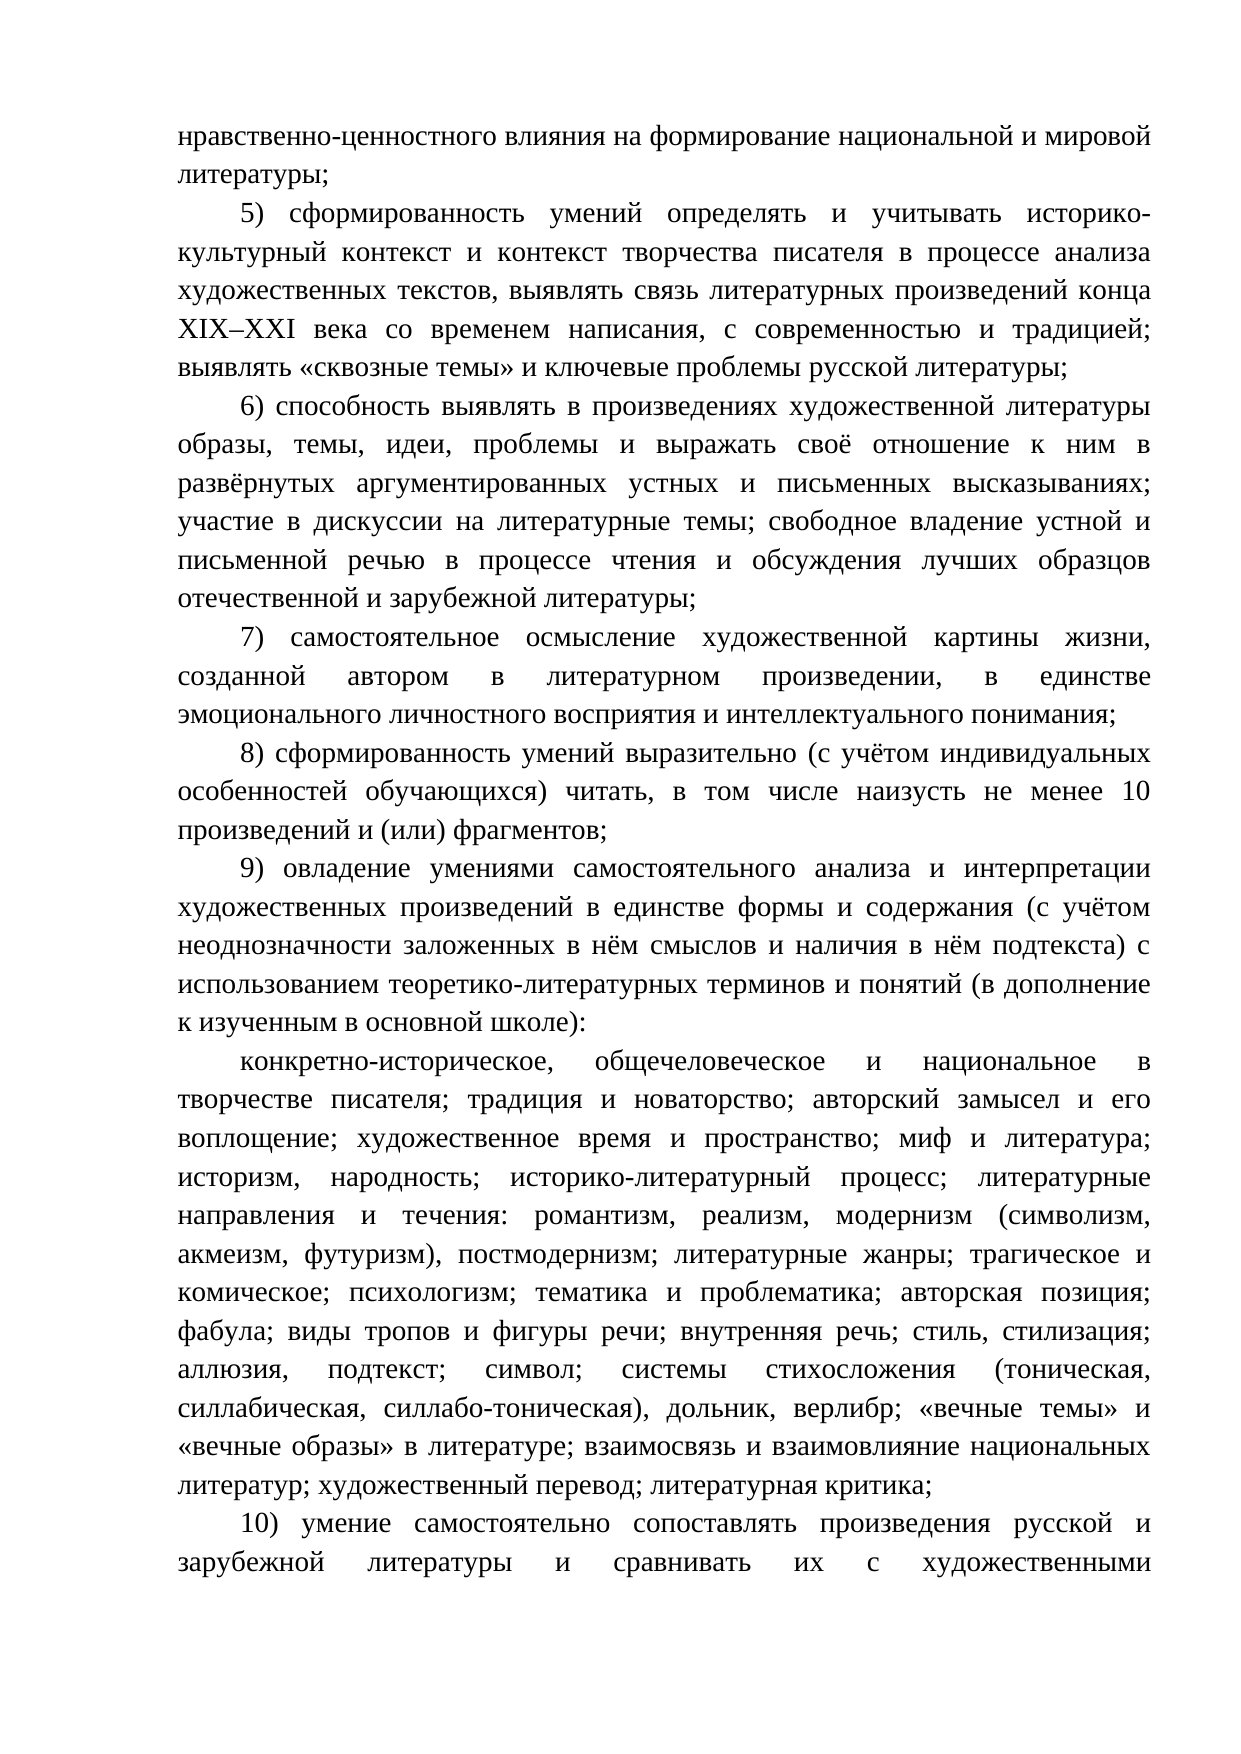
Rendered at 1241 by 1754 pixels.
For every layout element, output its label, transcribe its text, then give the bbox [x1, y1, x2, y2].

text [177, 118, 1152, 190]
text 6) способность выявлять в произведениях художественной литературы образы, темы, идеи, проблемы и выражать своё отношение к ним в развёрнутых аргументированных устных и письменных высказываниях; участие в дискуссии на литературные темы; свободное владение устной и письменной речью в процессе чтения и обсуждения лучших образцов отечественной и зарубежной литературы; [177, 388, 1152, 614]
text конкретно-историческое, общечеловеческое и национальное в творчестве писателя; традиция и новаторство; авторский замысел и его воплощение; художественное время и пространство; миф и литература; историзм, народность; историко-литературный процесс; литературные направления и течения: романтизм, реализм, модернизм (символизм, акмеизм, футуризм), постмодернизм; литературные жанры; трагическое и комическое; психологизм; тематика и проблематика; авторская позиция; фабула; виды тропов и фигуры речи; внутренняя речь; стиль, стилизация; аллюзия, подтекст; символ; системы стихосложения (тоническая, силлабическая, силлабо-тоническая), дольник, верлибр; «вечные темы» и «вечные образы» в литературе; взаимосвязь и взаимовлияние национальных литератур; художественный перевод; литературная критика; [177, 1043, 1152, 1501]
text 8) сформированность умений выразительно (с учётом индивидуальных особенностей обучающихся) читать, в том числе наизусть не менее 10 произведений и (или) фрагментов; [177, 735, 1152, 845]
text 7) самостоятельное осмысление художественной картины жизни, созданной автором в литературном произведении, в единстве эмоционального личностного восприятия и интеллектуального понимания; [177, 619, 1152, 730]
text 5) сформированность умений определять и учитывать историко-культурный контекст и контекст творчества писателя в процессе анализа художественных текстов, выявлять связь литературных произведений конца XIX–XXI века со временем написания, с современностью и традицией; выявлять «сквозные темы» и ключевые проблемы русской литературы; [177, 195, 1152, 383]
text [177, 1506, 1152, 1578]
text 9) овладение умениями самостоятельного анализа и интерпретации художественных произведений в единстве формы и содержания (с учётом неоднозначности заложенных в нём смыслов и наличия в нём подтекста) с использованием теоретико-литературных терминов и понятий (в дополнение к изученным в основной школе): [177, 850, 1152, 1038]
